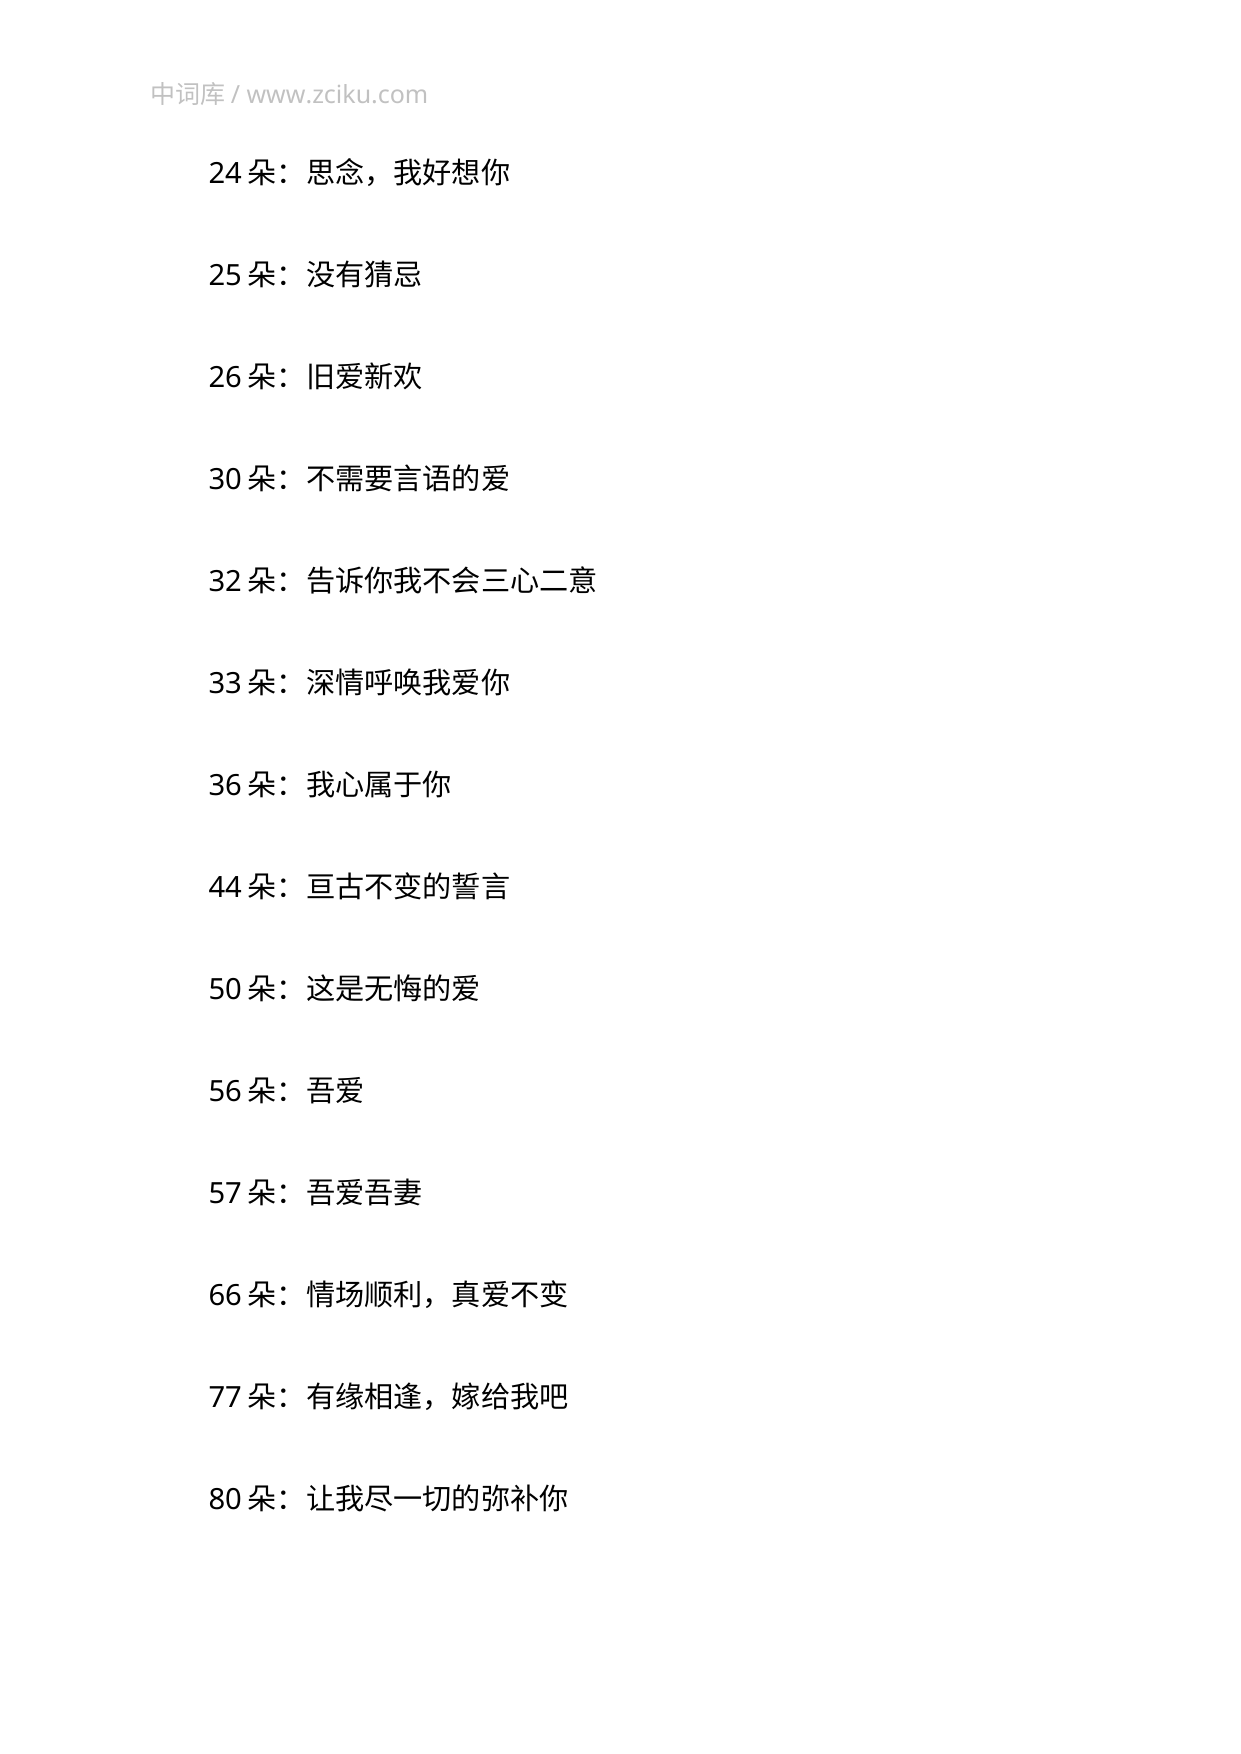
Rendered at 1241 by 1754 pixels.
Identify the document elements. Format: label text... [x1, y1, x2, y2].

text 33朵：深情呼唤我爱你 [150, 660, 1090, 702]
text 80朵：让我尽一切的弥补你 [150, 1476, 1090, 1518]
text 32朵：告诉你我不会三心二意 [150, 558, 1090, 600]
text 57朵：吾爱吾妻 [150, 1170, 1090, 1212]
text 26朵：旧爱新欢 [150, 354, 1090, 396]
text 50朵：这是无悔的爱 [150, 966, 1090, 1008]
text 24朵：思念，我好想你 [150, 150, 1090, 192]
text 36朵：我心属于你 [150, 762, 1090, 804]
text 30朵：不需要言语的爱 [150, 456, 1090, 498]
text 56朵：吾爱 [150, 1068, 1090, 1110]
text 44朵：亘古不变的誓言 [150, 864, 1090, 906]
text 25朵：没有猜忌 [150, 252, 1090, 294]
text 66朵：情场顺利，真爱不变 [150, 1272, 1090, 1314]
text 77朵：有缘相逢，嫁给我吧 [150, 1374, 1090, 1416]
